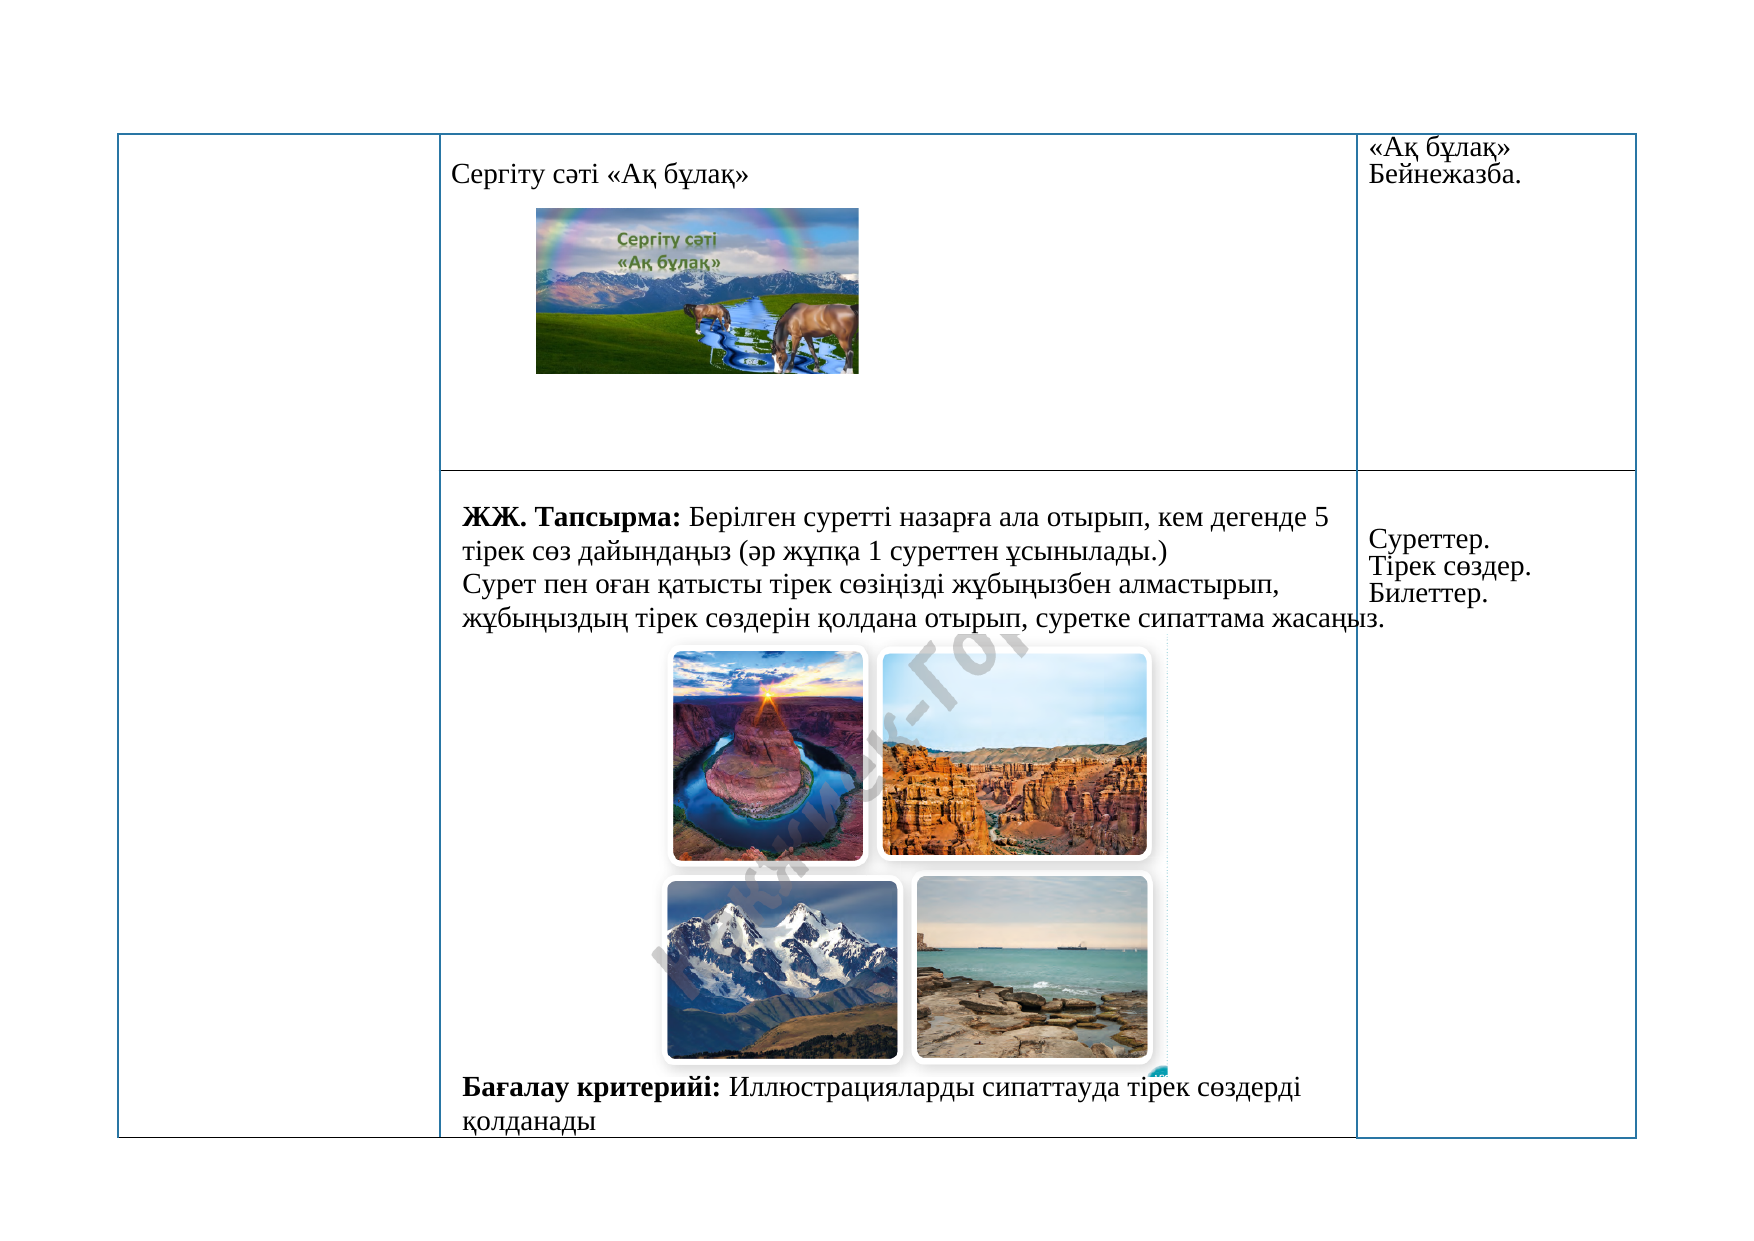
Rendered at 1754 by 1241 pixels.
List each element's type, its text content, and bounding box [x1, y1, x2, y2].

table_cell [119, 135, 439, 1137]
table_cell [1358, 471, 1635, 1137]
table_cell «Ақ бұлақ» Бейнежазба. [1358, 135, 1635, 470]
table_cell [441, 471, 1356, 1137]
table_cell Сергіту сәті «Ақ бұлақ» [441, 135, 1356, 470]
